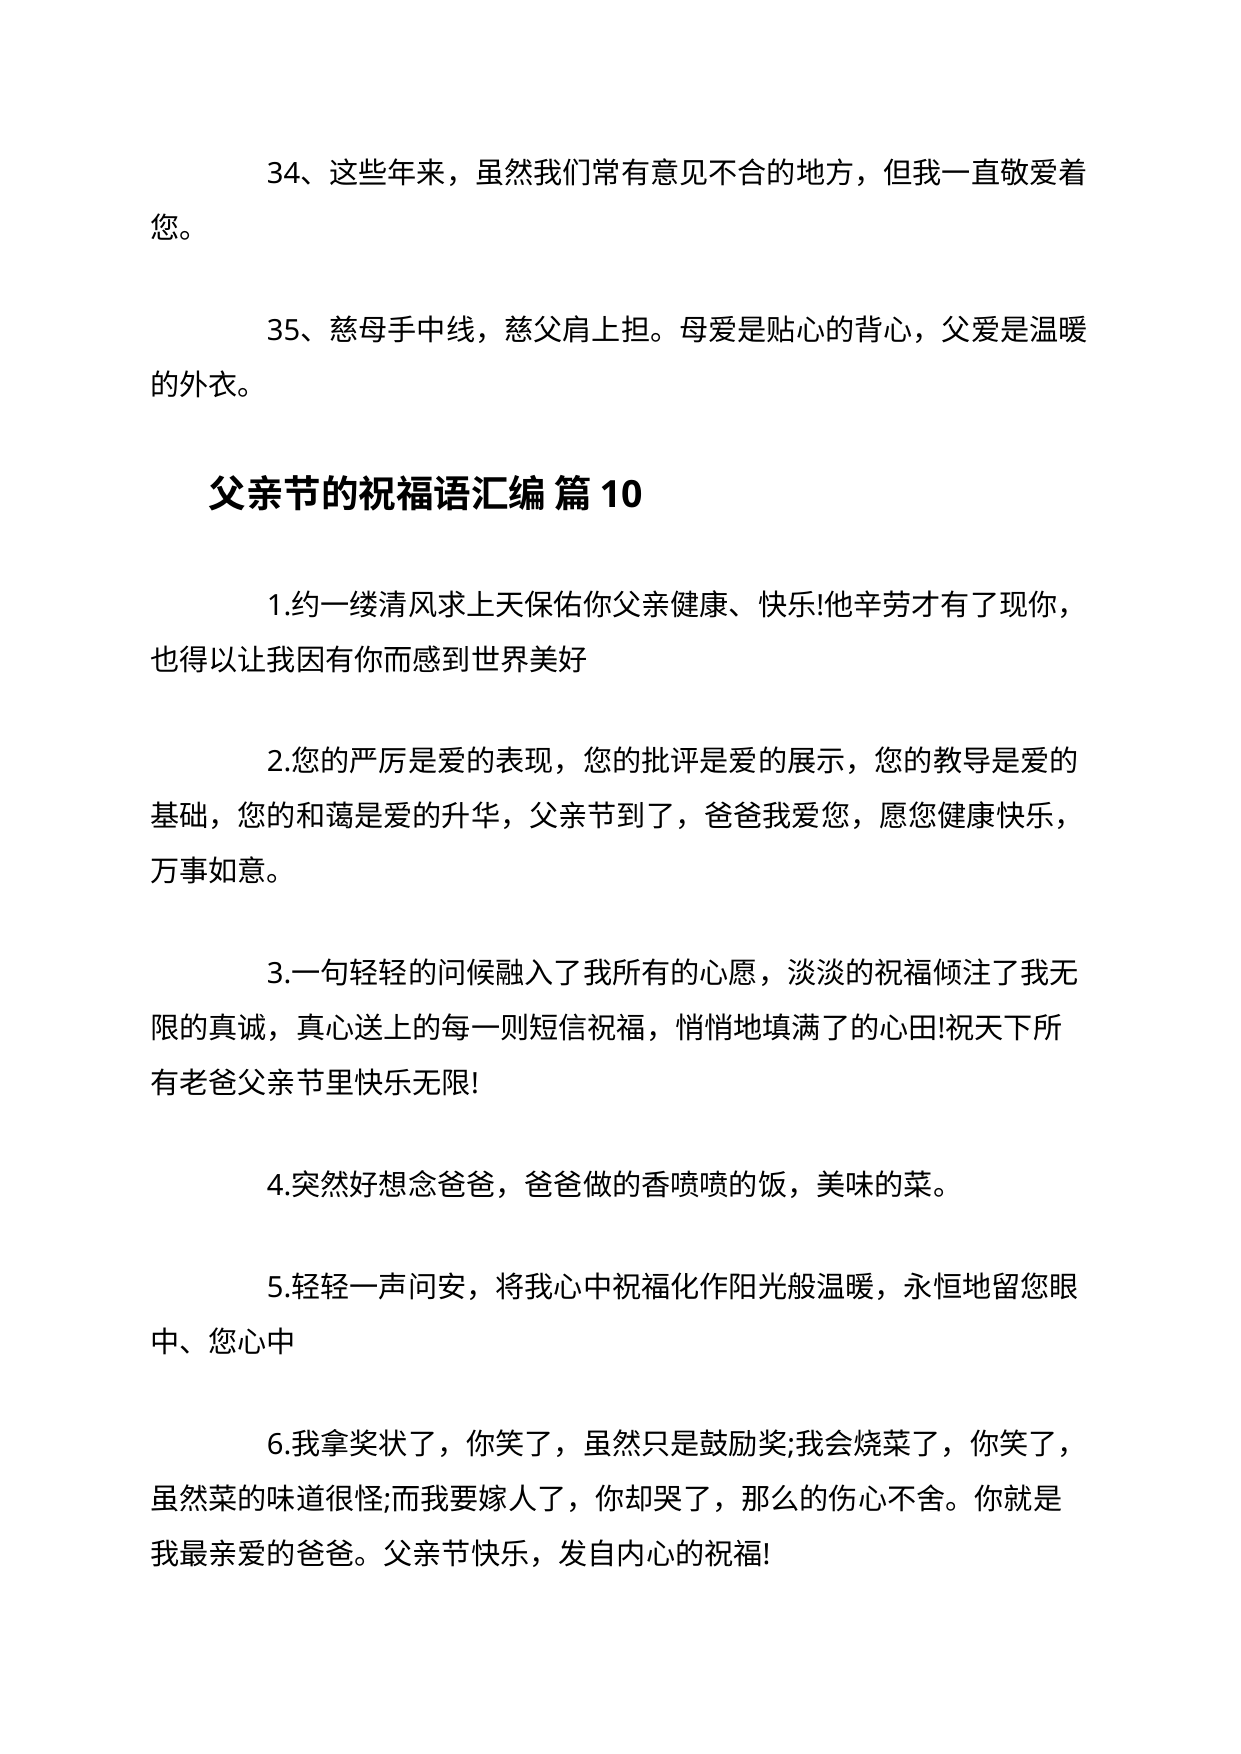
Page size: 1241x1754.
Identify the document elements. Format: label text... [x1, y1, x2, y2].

text 6.我拿奖状了，你笑了，虽然只是鼓励奖;我会烧菜了，你笑了，虽然菜的味道很怪;而我要嫁人了，你却哭了，那么的伤心不舍。你就是我最亲爱的爸爸。父亲节快乐，发自内心的祝福! [150, 1420, 1090, 1573]
text 3.一句轻轻的问候融入了我所有的心愿，淡淡的祝福倾注了我无限的真诚，真心送上的每一则短信祝福，悄悄地填满了的心田!祝天下所有老爸父亲节里快乐无限! [150, 949, 1090, 1102]
text 4.突然好想念爸爸，爸爸做的香喷喷的饭，美味的菜。 [150, 1162, 1090, 1204]
text 2.您的严厉是爱的表现，您的批评是爱的展示，您的教导是爱的基础，您的和蔼是爱的升华，父亲节到了，爸爸我爱您，愿您健康快乐，万事如意。 [150, 738, 1090, 890]
text 父亲节的祝福语汇编 篇10 [150, 463, 1090, 518]
text 5.轻轻一声问安，将我心中祝福化作阳光般温暖，永恒地留您眼中、您心中 [150, 1263, 1090, 1361]
text 34、这些年来，虽然我们常有意见不合的地方，但我一直敬爱着您。 [150, 150, 1090, 247]
text 1.约一缕清风求上天保佑你父亲健康、快乐!他辛劳才有了现你，也得以让我因有你而感到世界美好 [150, 581, 1090, 678]
text 35、慈母手中线，慈父肩上担。母爱是贴心的背心，父爱是温暖的外衣。 [150, 307, 1090, 404]
